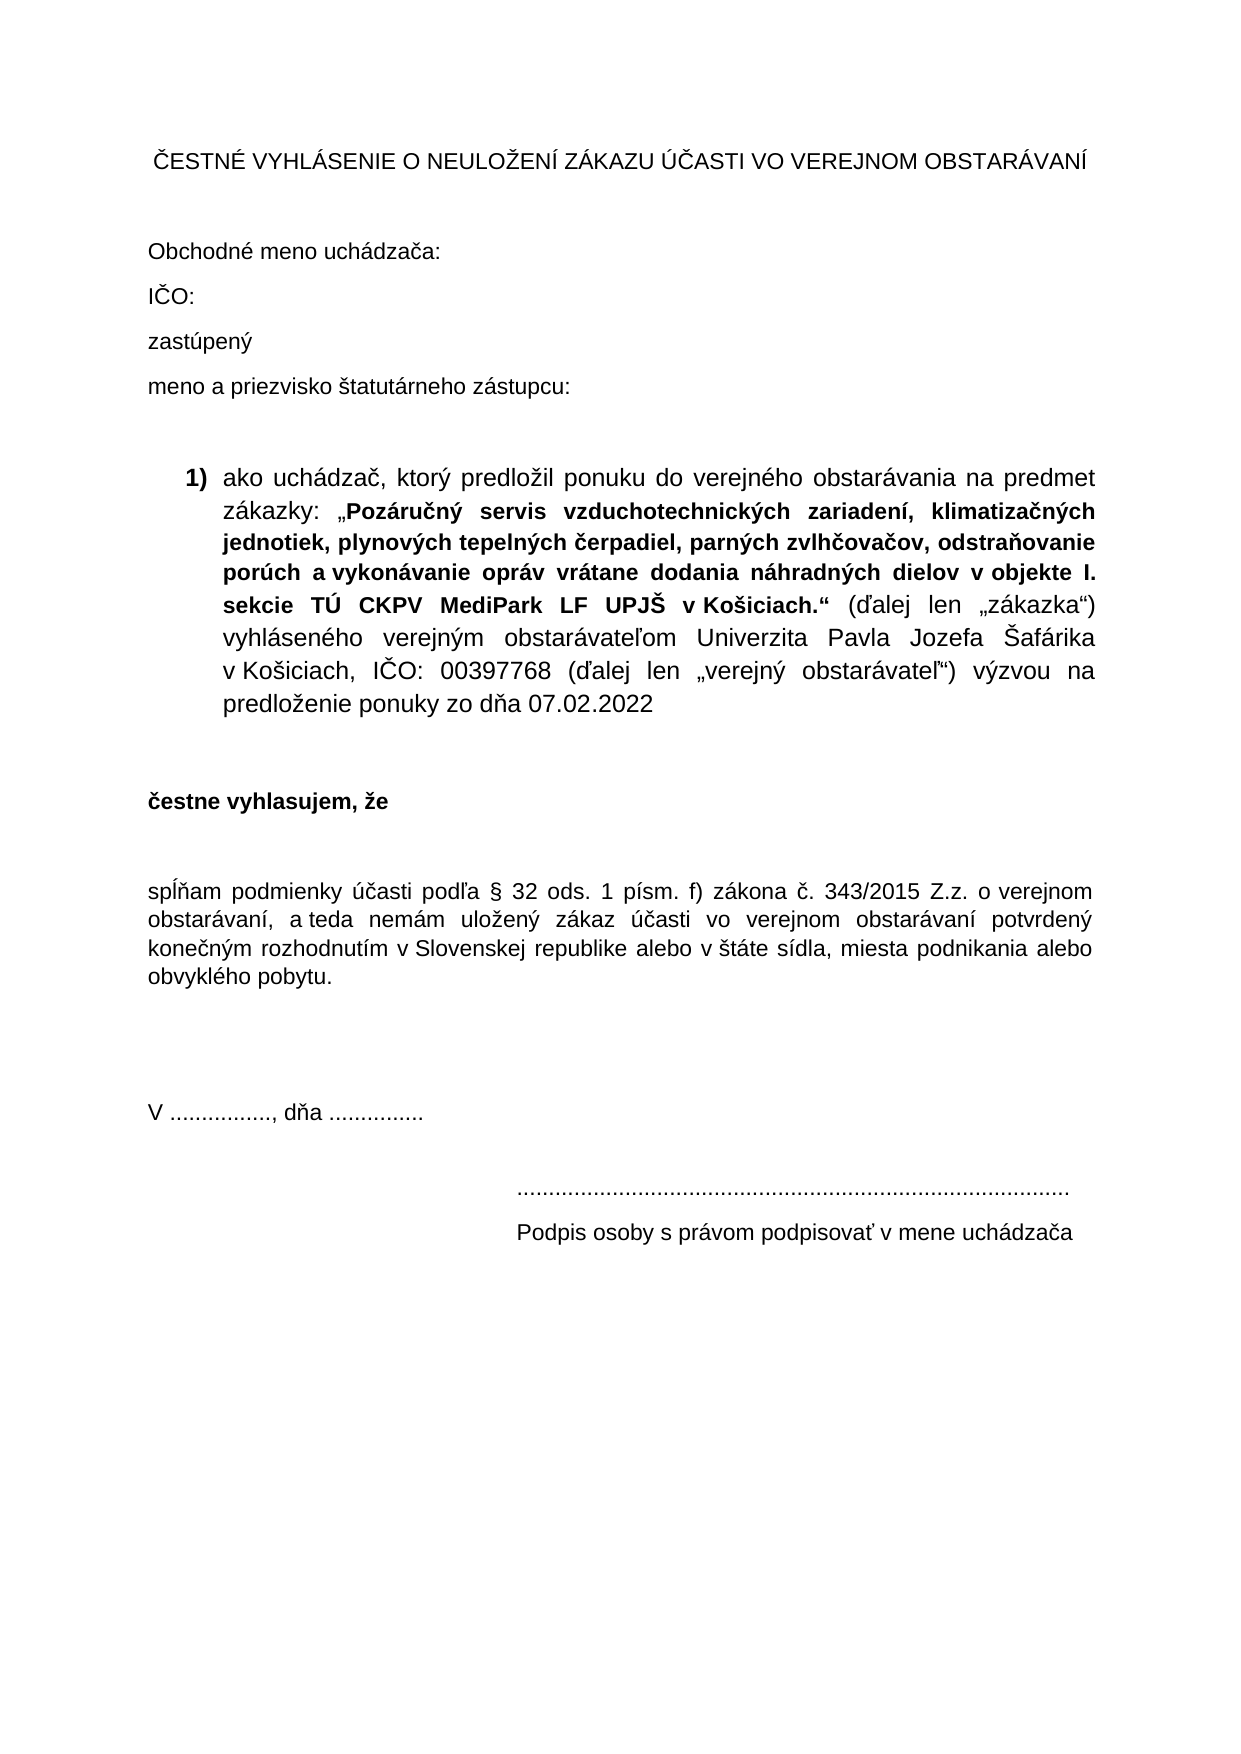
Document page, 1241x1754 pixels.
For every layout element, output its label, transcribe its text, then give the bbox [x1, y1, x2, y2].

text ČESTNÉ VYHLÁSENIE O NEULOŽENÍ ZÁKAZU ÚČASTI VO VEREJNOM OBSTARÁVANÍ [148, 148, 1093, 174]
text zastúpený [148, 328, 1093, 354]
text meno a priezvisko štatutárneho zástupcu: [148, 373, 1093, 399]
text V ................, dňa ............... [148, 1099, 1093, 1125]
list ako uchádzač, ktorý predložil ponuku do verejného obstarávania na predmet zákazky: „Pozáručný servis vzduchotechnických zariadení, klimatizačných jednotiek, plynových tepelných čerpadiel, parných zvlhčovačov, odstraňovanie porúch a vykonávanie opráv vrátane dodania náhradných dielov v objekte I. sekcie TÚ CKPV MediPark LF UPJŠ v Košiciach.“ (ďalej len „zákazka“) vyhláseného verejným obstarávateľom Univerzita Pavla Jozefa Šafárika v Košiciach, IČO: 00397768 (ďalej len „verejný obstarávateľ“) výzvou na predloženie ponuky zo dňa 07.02.2022 [185, 463, 1096, 718]
text ....................................................................................... [221, 1144, 1093, 1200]
text IČO: [148, 283, 1093, 309]
text Podpis osoby s právom podpisovať v mene uchádzača [148, 1219, 1093, 1245]
text čestne vyhlasujem, že [148, 788, 1093, 814]
text Obchodné meno uchádzača: [148, 238, 1093, 264]
text spĺňam podmienky účasti podľa § 32 ods. 1 písm. f) zákona č. 343/2015 Z.z. o verejnom obstarávaní, a teda nemám uložený zákaz účasti vo verejnom obstarávaní potvrdený konečným rozhodnutím v Slovenskej republike alebo v štáte sídla, miesta podnikania alebo obvyklého pobytu. [148, 878, 1093, 990]
